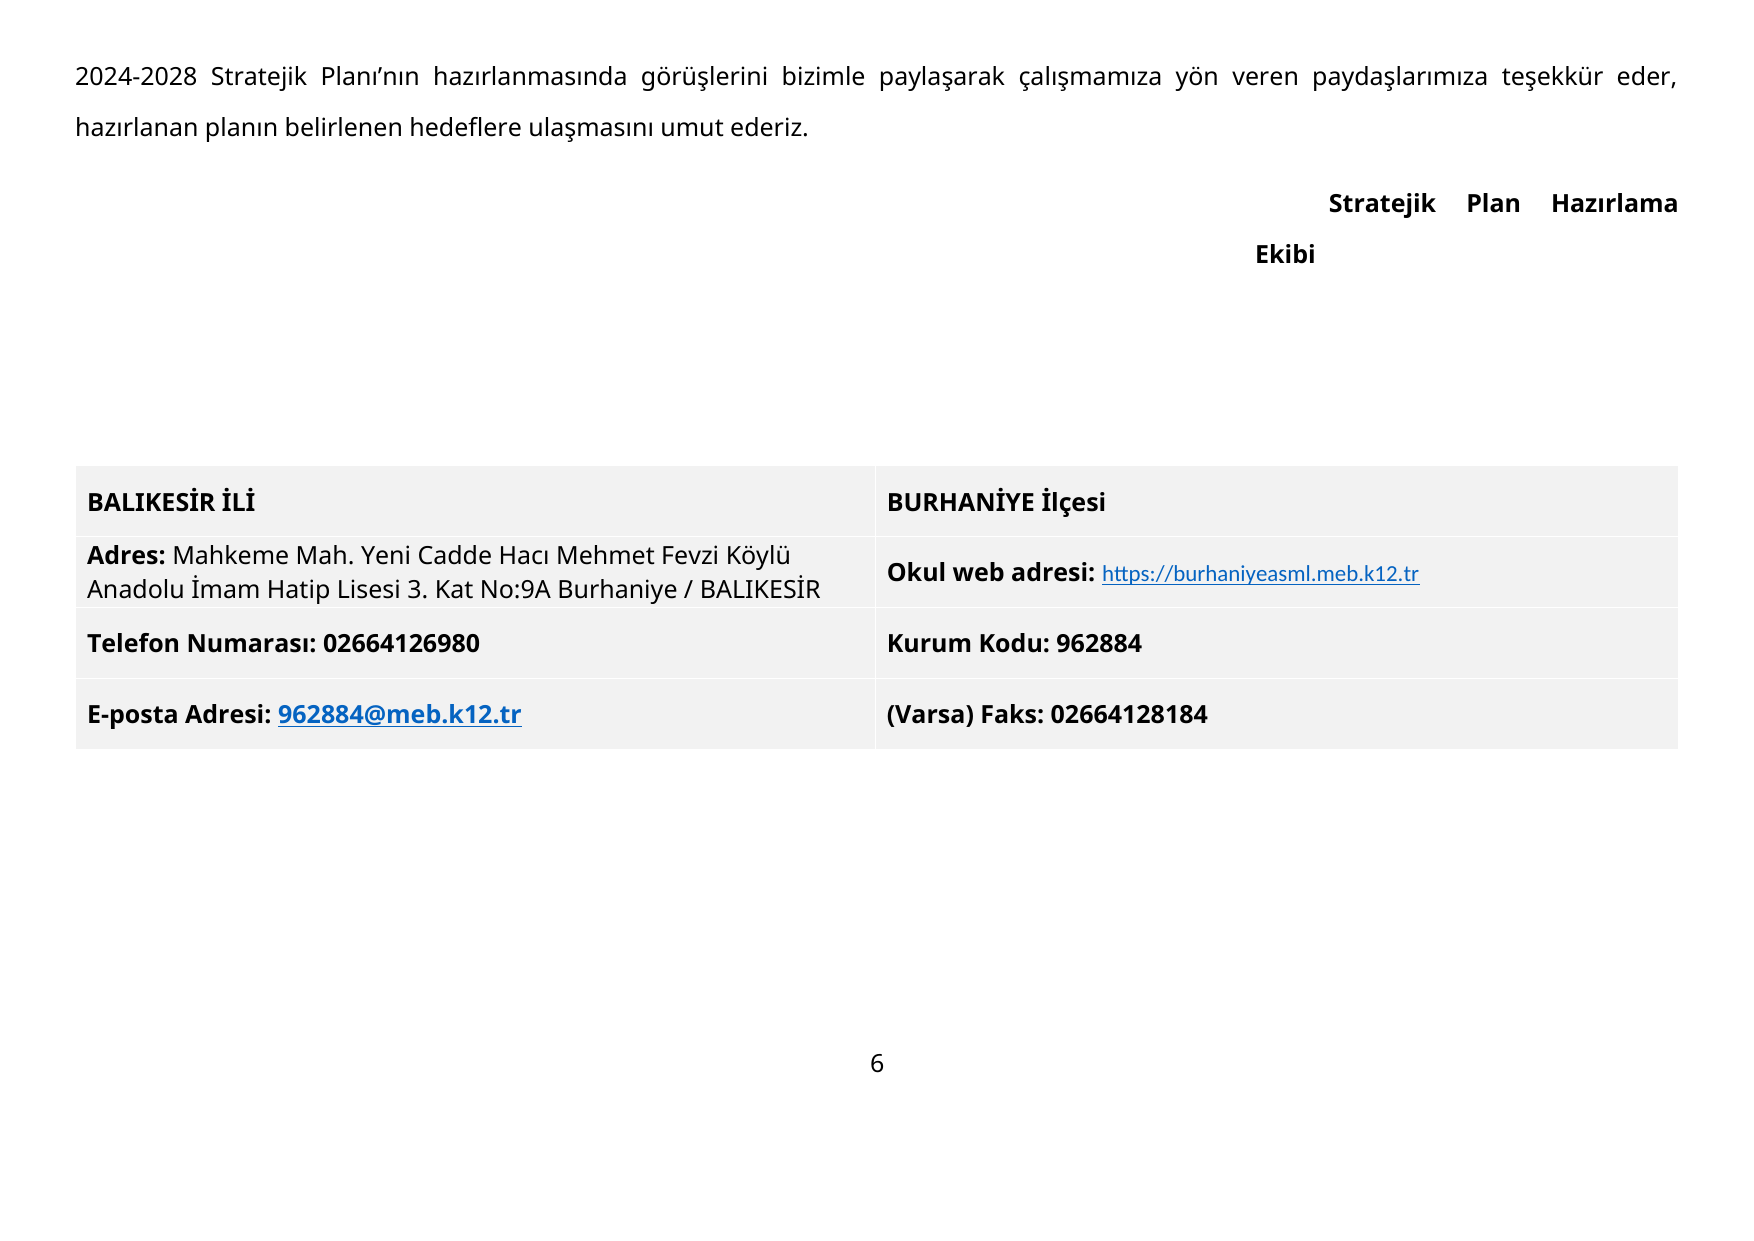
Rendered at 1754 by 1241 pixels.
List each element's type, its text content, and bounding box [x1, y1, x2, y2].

table_cell Kurum Kodu: 962884 [876, 608, 1678, 678]
table_cell Adres: Mahkeme Mah. Yeni Cadde Hacı Mehmet Fevzi Köylü Anadolu İmam Hatip Lisesi 3. Kat No:9A Burhaniye / BALIKESİR [76, 537, 875, 607]
table_cell Okul web adresi: https://burhaniyeasml.meb.k12.tr [876, 537, 1678, 607]
table_cell E-posta Adresi: 962884@meb.k12.tr [76, 679, 875, 749]
table_header BALIKESİR İLİ [76, 466, 875, 536]
text Stratejik Plan Hazırlama Ekibi [1255, 186, 1679, 271]
table_cell Telefon Numarası: 02664126980 [76, 608, 875, 678]
table_header BURHANİYE İlçesi [876, 466, 1678, 536]
text 2024-2028 Stratejik Planı’nın hazırlanmasında görüşlerini bizimle paylaşarak çalışmamıza yön veren paydaşlarımıza teşekkür eder, hazırlanan planın belirlenen hedeflere ulaşmasını umut ederiz. [75, 59, 1679, 144]
table_cell (Varsa) Faks: 02664128184 [876, 679, 1678, 749]
